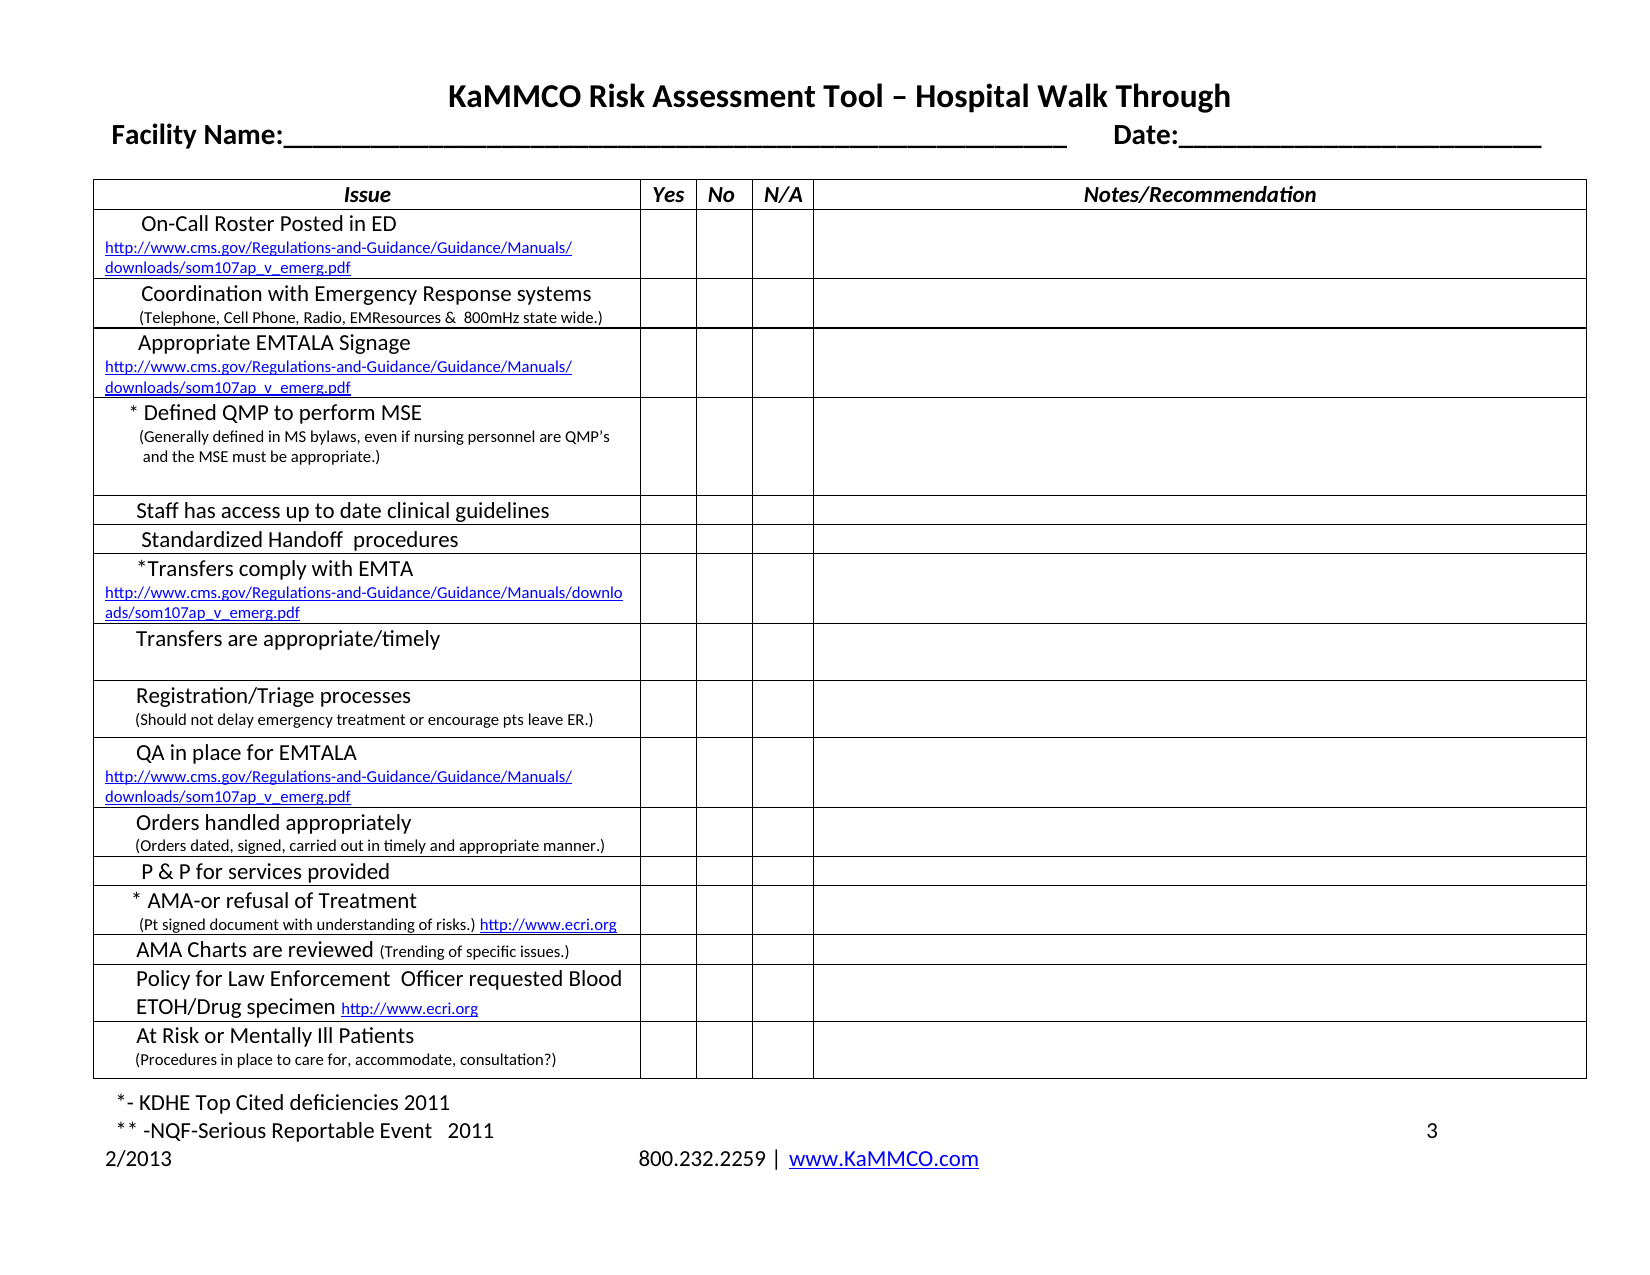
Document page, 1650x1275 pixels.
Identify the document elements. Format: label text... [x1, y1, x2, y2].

table_cell [814, 1022, 1586, 1078]
table_cell [814, 525, 1586, 553]
table_cell [814, 329, 1586, 397]
table_cell [814, 554, 1586, 623]
table_cell [814, 210, 1586, 278]
table_cell [753, 808, 813, 856]
table_cell [753, 681, 813, 737]
table_cell No [697, 180, 752, 208]
table_cell [814, 279, 1586, 327]
table_cell [753, 738, 813, 807]
table_cell [814, 935, 1586, 963]
table_cell [641, 681, 696, 737]
table_cell [641, 965, 696, 1021]
table_cell N/A [753, 180, 813, 208]
table_cell [641, 935, 696, 963]
table_cell [753, 1022, 813, 1078]
table_cell [697, 496, 752, 524]
table_cell [641, 1022, 696, 1078]
table_cell [753, 624, 813, 680]
table_cell [641, 329, 696, 397]
table_cell [641, 624, 696, 680]
table_cell [641, 738, 696, 807]
table_cell [814, 496, 1586, 524]
table_cell [753, 496, 813, 524]
table_cell [697, 965, 752, 1021]
table_cell Yes [641, 180, 696, 208]
table_cell [753, 554, 813, 623]
table_cell [814, 624, 1586, 680]
table_cell [641, 525, 696, 553]
table_cell [814, 681, 1586, 737]
table_cell [814, 886, 1586, 934]
table_cell [641, 808, 696, 856]
table_cell [641, 398, 696, 495]
table_cell Registration/Triage processes (Should not delay emergency treatment or encourage pts leave ER.) [94, 681, 640, 737]
table_cell [697, 857, 752, 885]
table_cell Notes/Recommendation [814, 180, 1586, 208]
table_cell [641, 210, 696, 278]
table_cell [697, 554, 752, 623]
table_cell [641, 857, 696, 885]
table_cell Standardized Handoff procedures [94, 525, 640, 553]
table_cell Policy for Law Enforcement Officer requested Blood ETOH/Drug specimen http://www.ecri.org [94, 965, 640, 1021]
table_cell [697, 738, 752, 807]
table_cell [697, 279, 752, 327]
table_cell [814, 398, 1586, 495]
table_cell [814, 857, 1586, 885]
table_cell [697, 329, 752, 397]
table_cell [753, 935, 813, 963]
table_cell [753, 329, 813, 397]
table_cell Orders handled appropriately (Orders dated, signed, carried out in timely and appropriate manner.) [94, 808, 640, 856]
table_cell [697, 681, 752, 737]
table_cell [697, 886, 752, 934]
table_cell [753, 279, 813, 327]
table_cell [753, 965, 813, 1021]
table_cell [753, 398, 813, 495]
table_cell * AMA-or refusal of Treatment (Pt signed document with understanding of risks.) http://www.ecri.org [94, 886, 640, 934]
table_cell * Defined QMP to perform MSE (Generally defined in MS bylaws, even if nursing personnel are QMP’s and the MSE must be appropriate.) [94, 398, 640, 495]
table_cell [753, 210, 813, 278]
table_cell [753, 857, 813, 885]
table_cell Transfers are appropriate/timely [94, 624, 640, 680]
table_cell *Transfers comply with EMTA http://www.cms.gov/Regulations-and-Guidance/Guidance/Manuals/downloads/som107ap_v_emerg.pdf [94, 554, 640, 623]
table_cell Staff has access up to date clinical guidelines [94, 496, 640, 524]
table_cell Appropriate EMTALA Signage http://www.cms.gov/Regulations-and-Guidance/Guidance/Manuals/downloads/som107ap_v_emerg.pdf [94, 329, 640, 397]
table_cell [697, 624, 752, 680]
table_cell Issue [94, 180, 640, 208]
table_cell [697, 808, 752, 856]
table_cell [641, 886, 696, 934]
table_cell [641, 554, 696, 623]
table_cell On-Call Roster Posted in ED http://www.cms.gov/Regulations-and-Guidance/Guidance/Manuals/downloads/som107ap_v_emerg.pdf [94, 210, 640, 278]
table_cell [753, 886, 813, 934]
table_cell At Risk or Mentally Ill Patients (Procedures in place to care for, accommodate, consultation?) [94, 1022, 640, 1078]
table_cell [641, 279, 696, 327]
table_cell [814, 808, 1586, 856]
table_cell [814, 965, 1586, 1021]
table_cell [814, 738, 1586, 807]
table_cell [697, 935, 752, 963]
table_cell [697, 398, 752, 495]
table_cell [753, 525, 813, 553]
table_cell [641, 496, 696, 524]
table_cell P & P for services provided [94, 857, 640, 885]
table_cell [697, 525, 752, 553]
table_cell Coordination with Emergency Response systems (Telephone, Cell Phone, Radio, EMResources & 800mHz state wide.) [94, 279, 640, 327]
table_cell QA in place for EMTALA http://www.cms.gov/Regulations-and-Guidance/Guidance/Manuals/downloads/som107ap_v_emerg.pdf [94, 738, 640, 807]
table_cell [697, 1022, 752, 1078]
table_cell AMA Charts are reviewed (Trending of specific issues.) [94, 935, 640, 963]
table_cell [697, 210, 752, 278]
